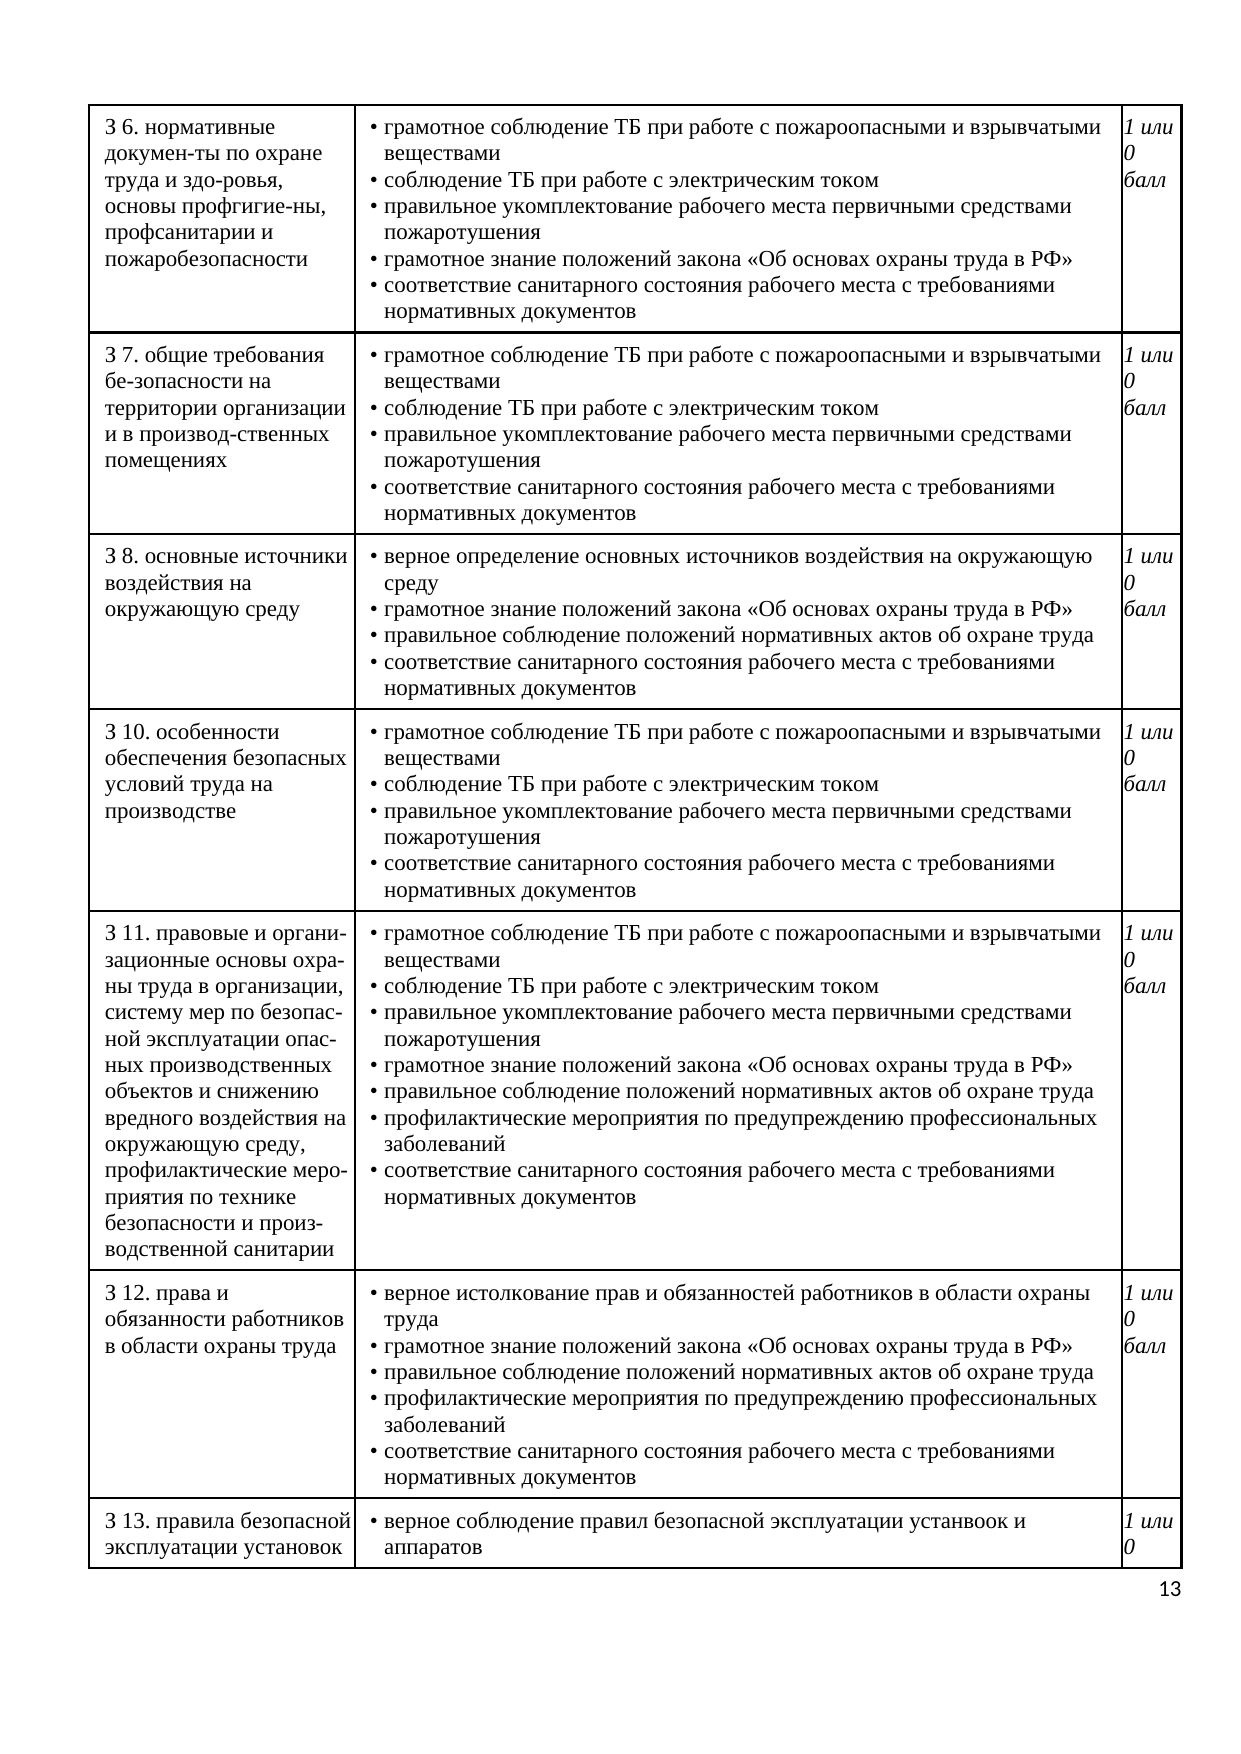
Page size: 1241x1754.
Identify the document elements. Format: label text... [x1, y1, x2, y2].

table_cell грамотное соблюдение ТБ при работе с пожароопасными и взрывчатыми веществами соблюдение ТБ при работе с электрическим током правильное укомплектование рабочего места первичными средствами пожаротушения соответствие санитарного состояния рабочего места с требованиями нормативных документов [356, 710, 1121, 910]
table_cell 1 или 0 балл [1123, 535, 1180, 708]
table_cell 1 или 0 балл [1123, 106, 1180, 331]
table_cell З 7. общие требования бе-зопасности на территории организации и в производ-ственных помещениях [90, 334, 354, 533]
table_cell З 10. особенности обеспечения безопасных условий труда на производстве [90, 710, 354, 910]
table_cell грамотное соблюдение ТБ при работе с пожароопасными и взрывчатыми веществами соблюдение ТБ при работе с электрическим током правильное укомплектование рабочего места первичными средствами пожаротушения грамотное знание положений закона «Об основах охраны труда в РФ» соответствие санитарного состояния рабочего места с требованиями нормативных документов [356, 106, 1121, 331]
table_cell 1 или 0 балл [1123, 912, 1180, 1269]
table_cell верное определение основных источников воздействия на окружающую среду грамотное знание положений закона «Об основах охраны труда в РФ» правильное соблюдение положений нормативных актов об охране труда соответствие санитарного состояния рабочего места с требованиями нормативных документов [356, 535, 1121, 708]
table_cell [90, 1499, 354, 1567]
table_cell 1 или 0 балл [1123, 1271, 1180, 1497]
table_cell 1 или 0 балл [1123, 1499, 1180, 1567]
table_cell З 8. основные источники воздействия на окружающую среду [90, 535, 354, 708]
table_cell З 11. правовые и органи-зационные основы охра-ны труда в организации, систему мер по безопас-ной эксплуатации опас-ных производственных объектов и снижению вредного воздействия на окружающую среду, профилактические меро-приятия по технике безопасности и произ-водственной санитарии [90, 912, 354, 1269]
table_cell верное истолкование прав и обязанностей работников в области охраны труда грамотное знание положений закона «Об основах охраны труда в РФ» правильное соблюдение положений нормативных актов об охране труда профилактические мероприятия по предупреждению профессиональных заболеваний соответствие санитарного состояния рабочего места с требованиями нормативных документов [356, 1271, 1121, 1497]
table_cell З 12. права и обязанности работников в области охраны труда [90, 1271, 354, 1497]
table_cell 1 или 0 балл [1123, 334, 1180, 533]
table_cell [356, 1499, 1121, 1567]
table_cell З 6. нормативные докумен-ты по охране труда и здо-ровья, основы профгигие-ны, профсанитарии и пожаробезопасности [90, 106, 354, 331]
table_cell 1 или 0 балл [1123, 710, 1180, 910]
table_cell грамотное соблюдение ТБ при работе с пожароопасными и взрывчатыми веществами соблюдение ТБ при работе с электрическим током правильное укомплектование рабочего места первичными средствами пожаротушения соответствие санитарного состояния рабочего места с требованиями нормативных документов [356, 334, 1121, 533]
